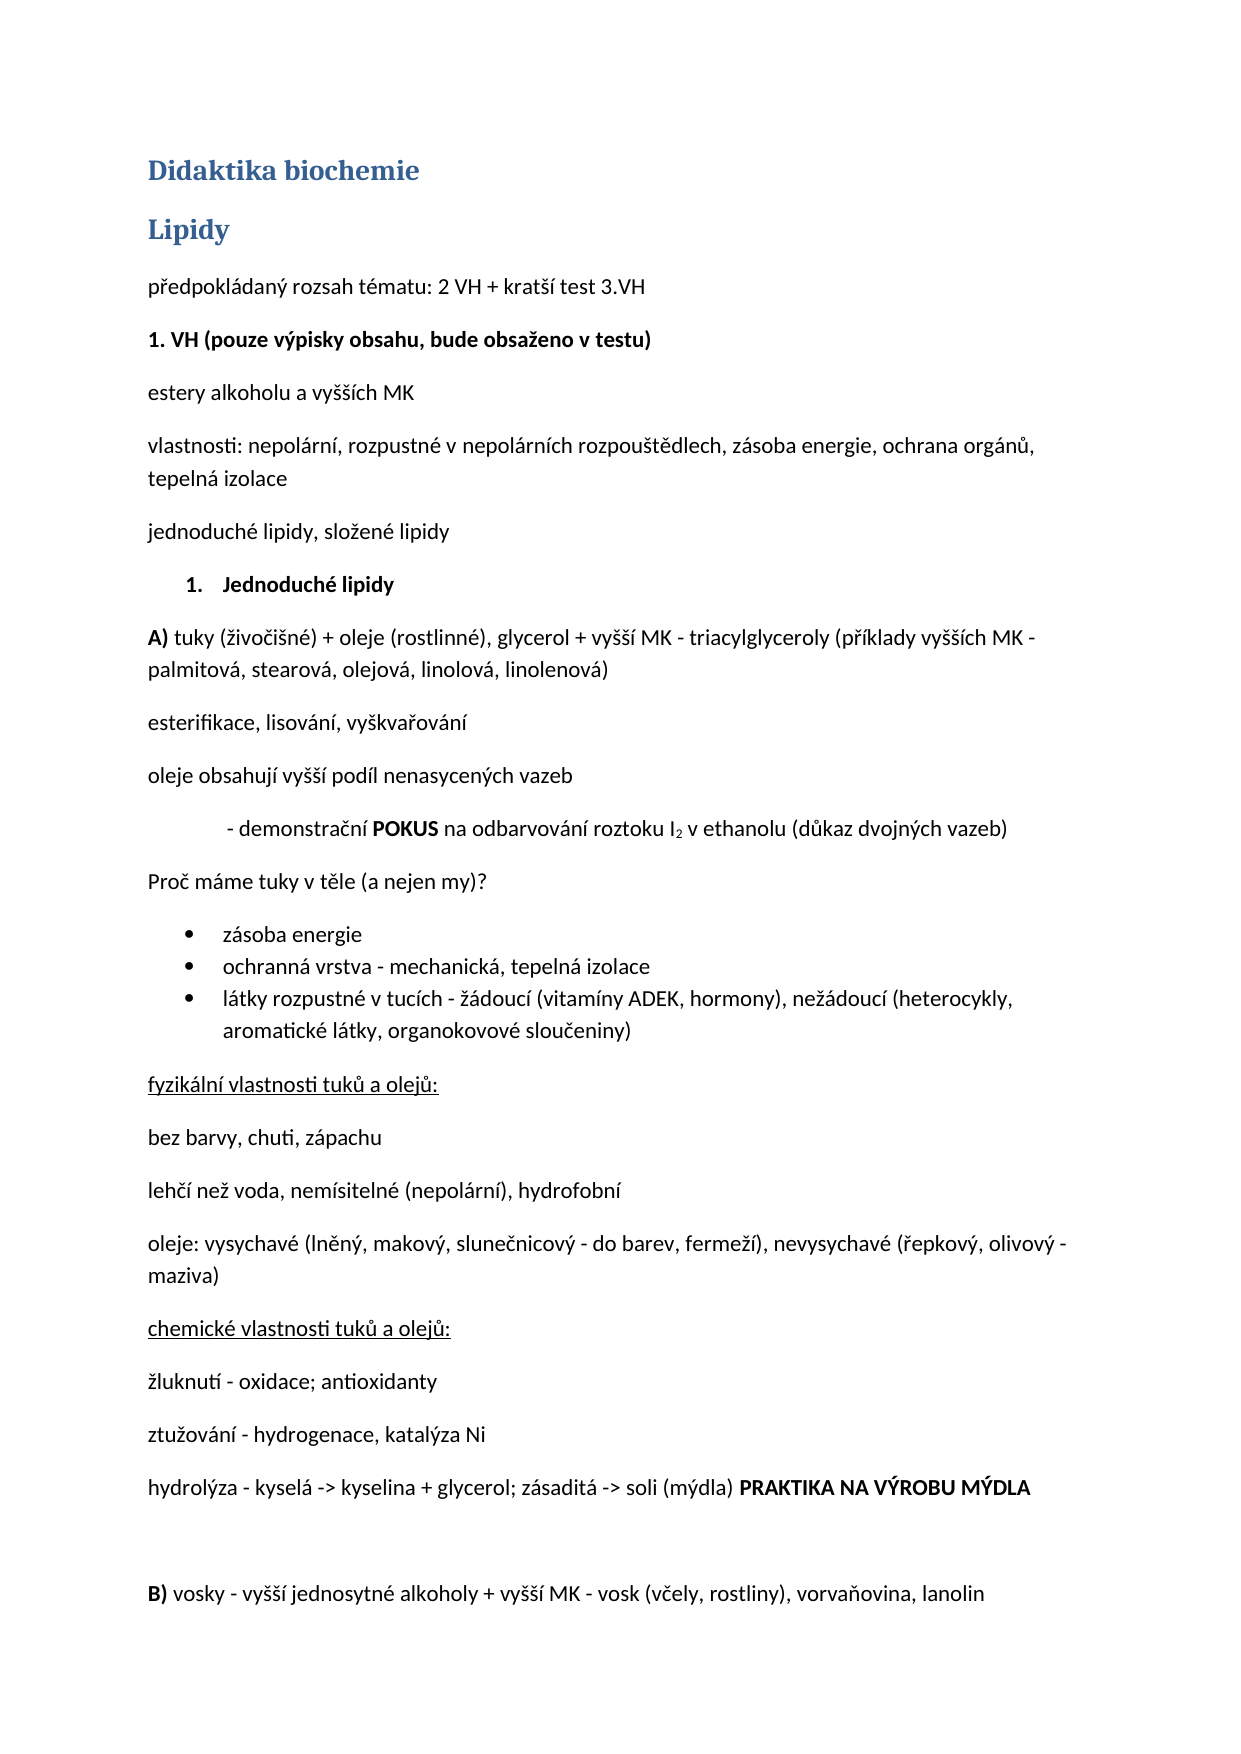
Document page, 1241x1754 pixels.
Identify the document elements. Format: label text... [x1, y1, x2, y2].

text B) vosky - vyšší jednosytné alkoholy + vyšší MK - vosk (včely, rostliny), vorvaňovina, lanolin [148, 1579, 1093, 1607]
text lehčí než voda, nemísitelné (nepolární), hydrofobní [148, 1176, 1093, 1204]
text oleje: vysychavé (lněný, makový, slunečnicový - do barev, fermeží), nevysychavé (řepkový, olivový - maziva) [148, 1229, 1093, 1289]
subtitle Didaktika biochemie [148, 154, 1093, 187]
text předpokládaný rozsah tématu: 2 VH + kratší test 3.VH [148, 272, 1093, 301]
text estery alkoholu a vyšších MK [148, 378, 1093, 407]
text A) tuky (živočišné) + oleje (rostlinné), glycerol + vyšší MK - triacylglyceroly (příklady vyšších MK - palmitová, stearová, olejová, linolová, linolenová) [148, 623, 1093, 683]
text vlastnosti: nepolární, rozpustné v nepolárních rozpouštědlech, zásoba energie, ochrana orgánů, tepelná izolace [148, 432, 1093, 492]
text žluknutí - oxidace; antioxidanty [148, 1367, 1093, 1395]
text chemické vlastnosti tuků a olejů: [148, 1314, 1093, 1342]
text jednoduché lipidy, složené lipidy [148, 517, 1093, 545]
text fyzikální vlastnosti tuků a olejů: [148, 1070, 1093, 1098]
list zásoba energie [185, 920, 1093, 948]
text oleje obsahují vyšší podíl nenasycených vazeb [148, 761, 1093, 789]
list látky rozpustné v tucích - žádoucí (vitamíny ADEK, hormony), nežádoucí (heterocykly, aromatické látky, organokovové sloučeniny) [185, 984, 1093, 1045]
list Jednoduché lipidy [185, 570, 1093, 598]
text ztužování - hydrogenace, katalýza Ni [148, 1420, 1093, 1448]
text - demonstrační POKUS na odbarvování roztoku I2 v ethanolu (důkaz dvojných vazeb) [148, 814, 1093, 842]
text 1. VH (pouze výpisky obsahu, bude obsaženo v testu) [148, 326, 1093, 353]
text hydrolýza - kyselá -> kyselina + glycerol; zásaditá -> soli (mýdla) PRAKTIKA NA VÝROBU MÝDLA [148, 1473, 1093, 1501]
subtitle Lipidy [148, 213, 1093, 247]
list ochranná vrstva - mechanická, tepelná izolace [185, 952, 1093, 980]
text esterifikace, lisování, vyškvařování [148, 708, 1093, 736]
text Proč máme tuky v těle (a nejen my)? [148, 867, 1093, 895]
text bez barvy, chuti, zápachu [148, 1123, 1093, 1151]
